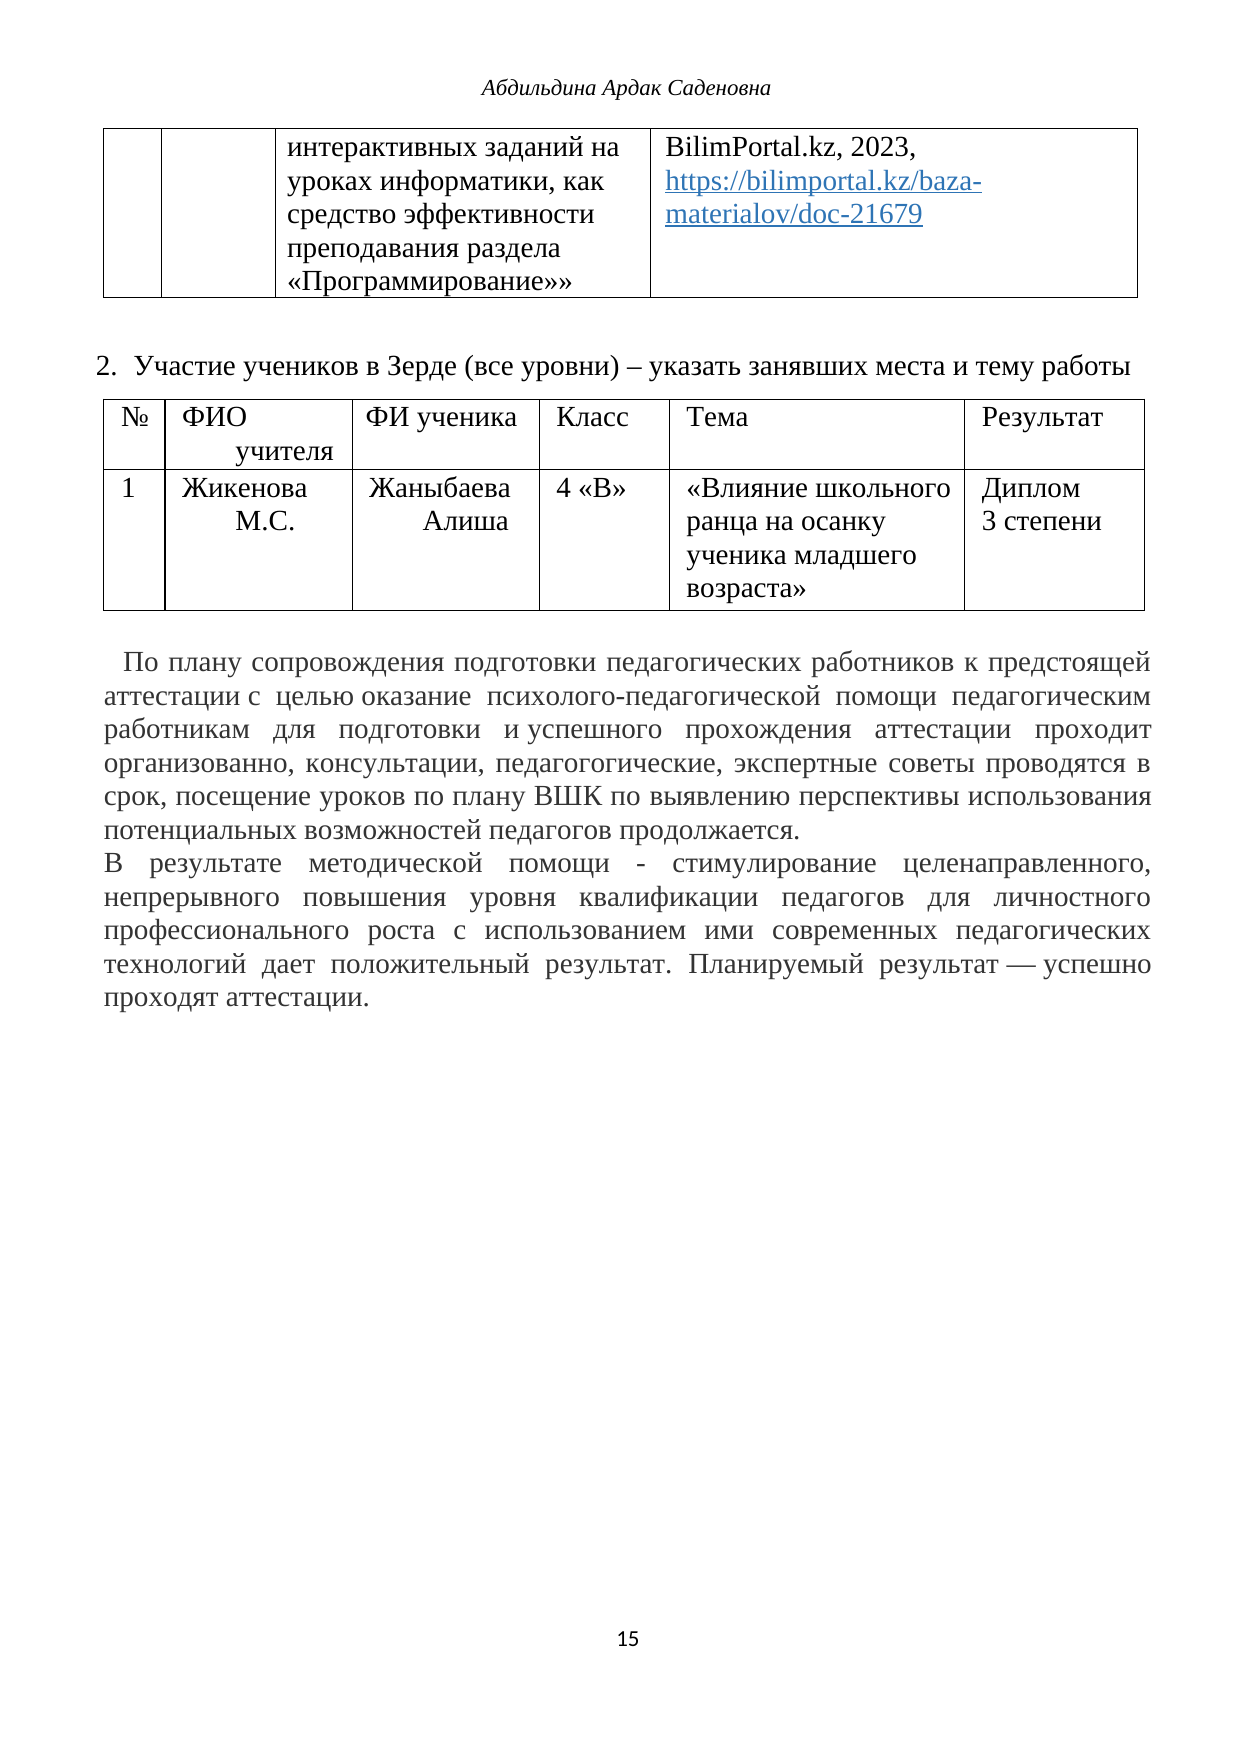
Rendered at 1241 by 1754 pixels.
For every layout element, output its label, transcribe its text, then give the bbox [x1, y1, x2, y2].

table_cell 1 [104, 470, 164, 609]
table_cell «Влияние школьного ранца на осанку ученика младшего возраста» [670, 470, 964, 609]
table_header Класс [540, 400, 669, 469]
table_cell 4 «В» [540, 470, 669, 609]
table_cell Жикенова М.С. [166, 470, 352, 609]
list Участие учеников в Зерде (все уровни) – указать занявших места и тему работы [96, 348, 1152, 382]
table_header ФИ ученика [353, 400, 539, 469]
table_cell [651, 129, 1137, 297]
text В результате методической помощи - стимулирование целенаправленного, непрерывного повышения уровня квалификации педагогов для личностного профессионального роста с использованием ими современных педагогических технологий дает положительный результат. Планируемый результат — успешно проходят аттестации. [103, 845, 1152, 1013]
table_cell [276, 129, 650, 297]
table_cell Диплом 3 степени [965, 470, 1144, 609]
table_header № [104, 400, 164, 469]
text По плану сопровождения подготовки педагогических работников к предстоящей аттестации с целью оказание психолого-педагогической помощи педагогическим работникам для подготовки и успешного прохождения аттестации проходит организованно, консультации, педагогогические, экспертные советы проводятся в срок, посещение уроков по плану ВШК по выявлению перспективы использования потенциальных возможностей педагогов продолжается. [103, 644, 1152, 845]
table_header Результат [965, 400, 1144, 469]
table_header ФИО учителя [166, 400, 352, 469]
table_header Тема [670, 400, 964, 469]
table_cell Жаныбаева Алиша [353, 470, 539, 609]
table_cell 4 [104, 129, 161, 297]
